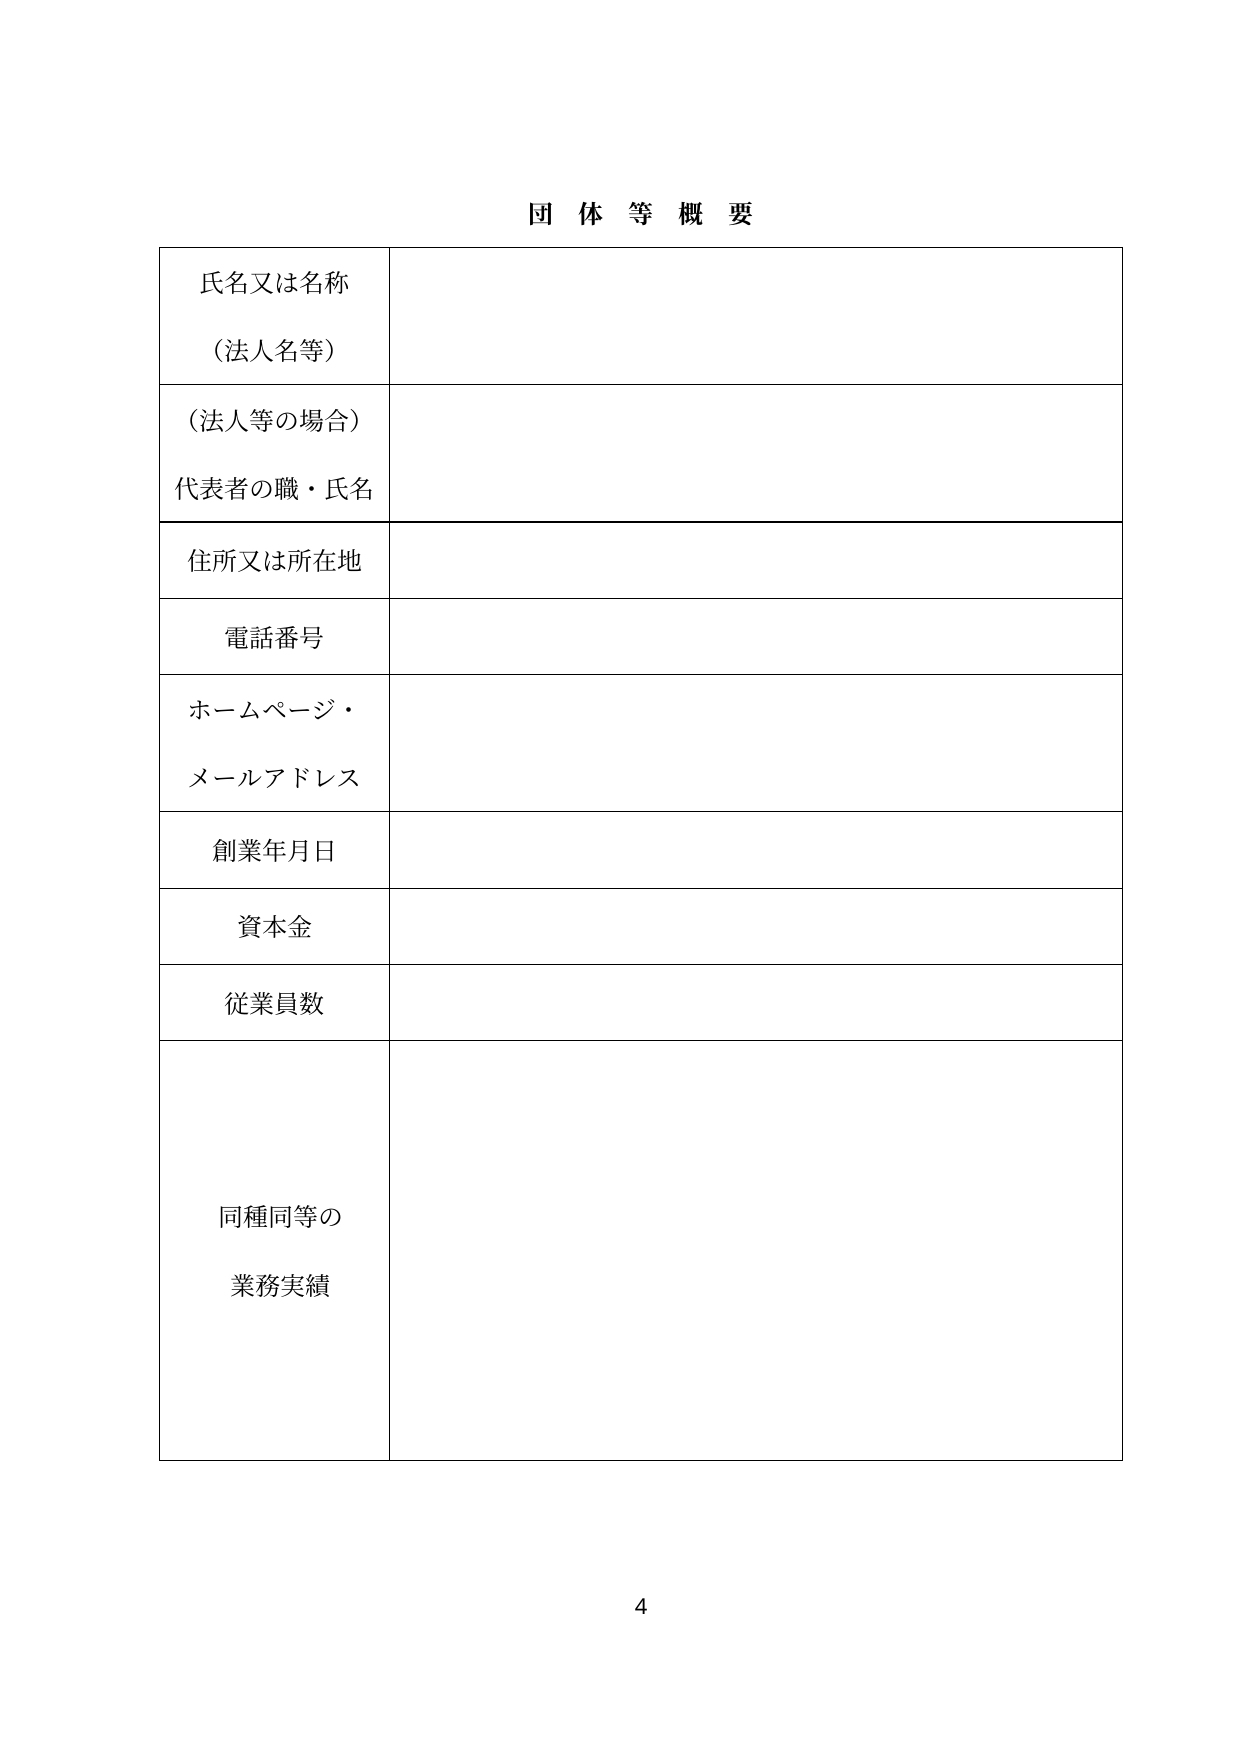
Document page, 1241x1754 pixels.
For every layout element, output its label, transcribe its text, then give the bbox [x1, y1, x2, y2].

table_header [390, 248, 1122, 384]
table_cell [390, 965, 1122, 1040]
table_cell [390, 812, 1122, 887]
table_cell ホームページ・ メールアドレス [160, 675, 389, 811]
text 団 体 等 概 要 [148, 179, 1134, 247]
table_cell 創業年月日 [160, 812, 389, 887]
table_cell 住所又は所在地 [160, 523, 389, 598]
table_cell 資本金 [160, 889, 389, 964]
table_header 氏名又は名称 （法人名等） [160, 248, 389, 384]
table_cell （法人等の場合） 代表者の職・氏名 [160, 385, 389, 521]
table_cell 従業員数 [160, 965, 389, 1040]
table_cell [390, 599, 1122, 674]
table_cell [390, 889, 1122, 964]
table_cell 同種同等の 業務実績 [160, 1041, 389, 1459]
table_cell [390, 1041, 1122, 1459]
table_cell [390, 385, 1122, 521]
table_cell [390, 675, 1122, 811]
table_cell 電話番号 [160, 599, 389, 674]
table_cell [390, 523, 1122, 598]
